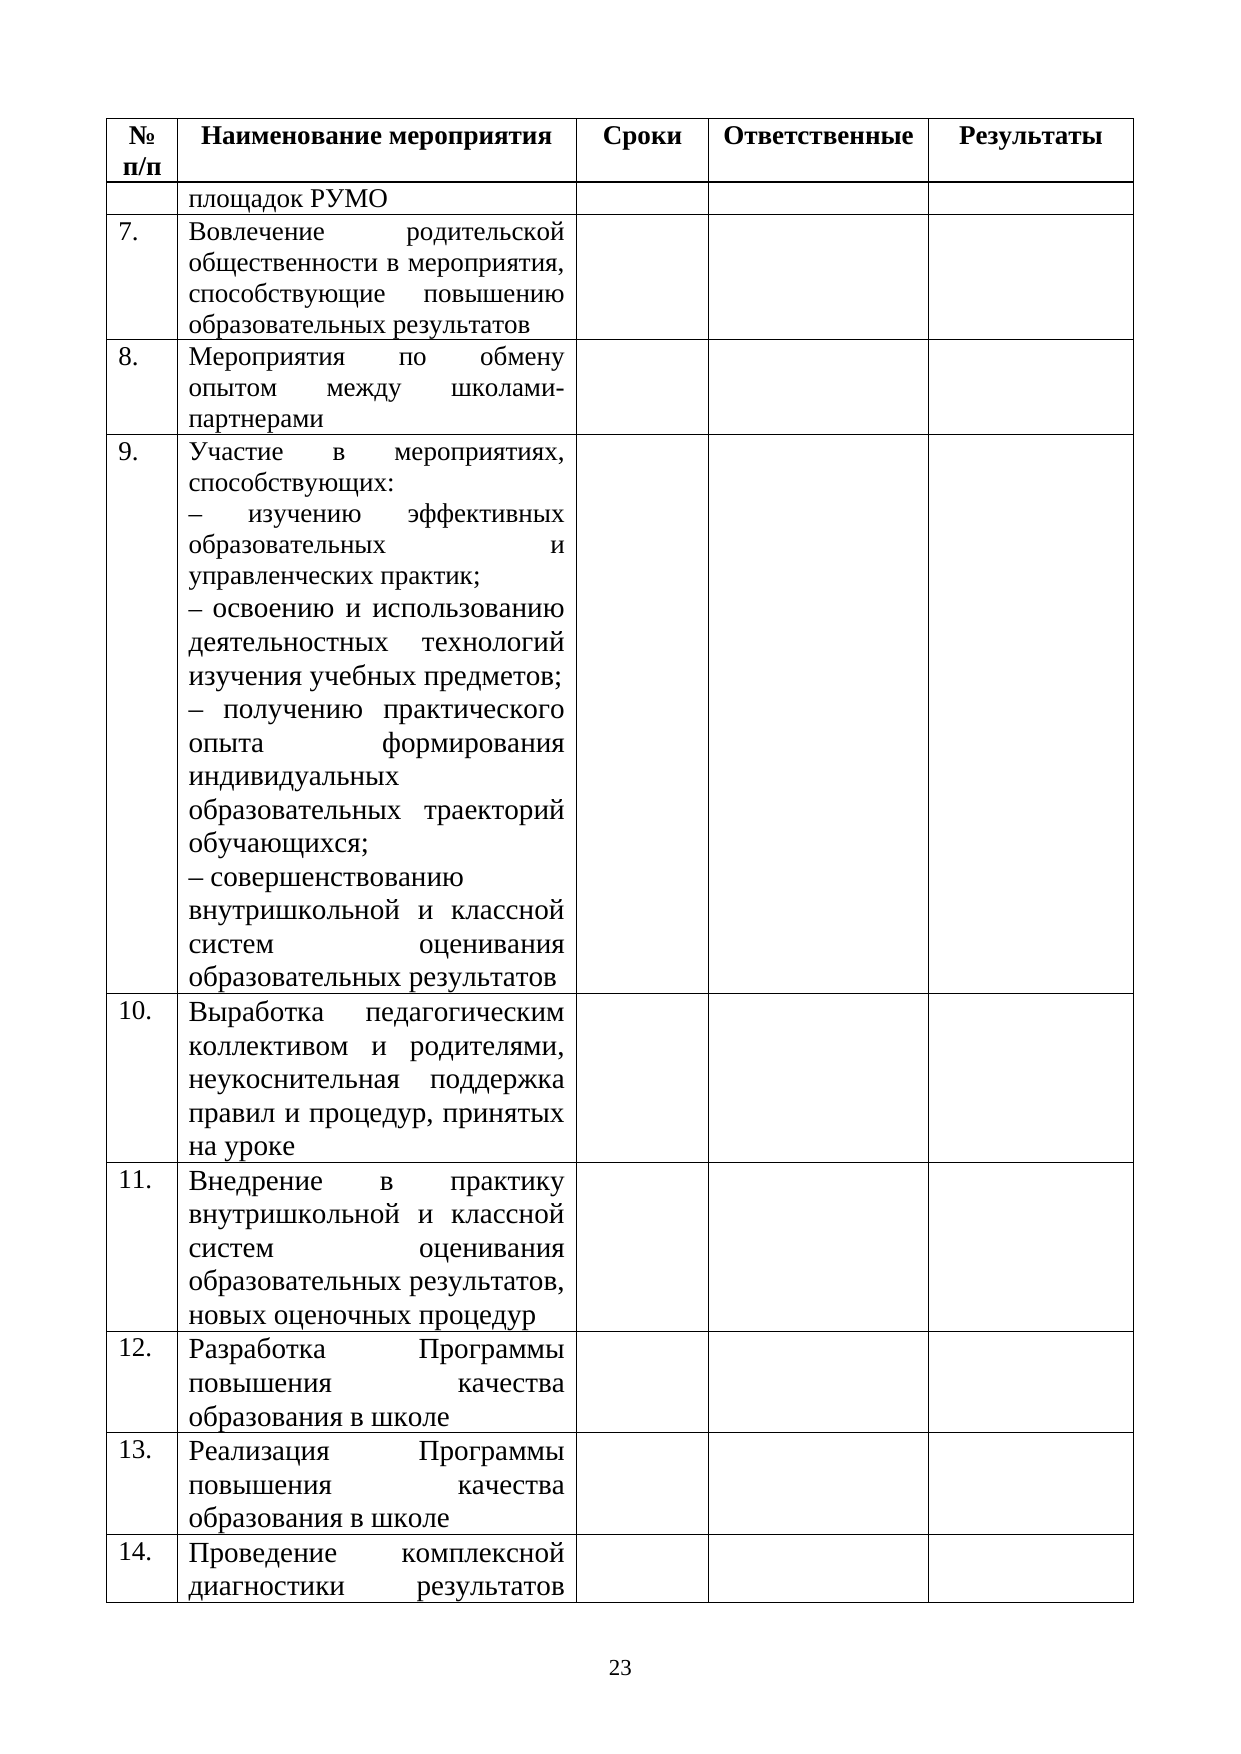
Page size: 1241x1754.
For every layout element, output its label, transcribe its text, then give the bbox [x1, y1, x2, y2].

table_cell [178, 1535, 576, 1602]
table_cell 7. [107, 215, 177, 339]
table_header Сроки [577, 119, 708, 181]
table_cell [577, 1535, 708, 1602]
table_cell 10. [107, 994, 177, 1162]
table_cell 6. [107, 183, 177, 214]
table_cell [929, 1535, 1133, 1602]
table_header Результаты [929, 119, 1133, 181]
table_cell 13. [107, 1433, 177, 1534]
table_cell [709, 215, 928, 339]
table_cell [929, 1332, 1133, 1432]
table_cell [709, 1535, 928, 1602]
table_header Наименование мероприятия [178, 119, 576, 181]
table_cell [709, 994, 928, 1162]
table_cell 12. [107, 1332, 177, 1432]
table_cell Внедрение в практику внутришкольной и классной систем оценивания образовательных результатов, новых оценочных процедур [178, 1163, 576, 1331]
table_cell [709, 1433, 928, 1534]
table_cell [577, 183, 708, 214]
table_cell [577, 435, 708, 993]
table_cell Участие в мероприятиях, способствующих: – изучению эффективных образовательных и управленческих практик; – освоению и использованию деятельностных технологий изучения учебных предметов; – получению практического опыта формирования индивидуальных образовательных траекторий обучающихся; – совершенствованию внутришкольной и классной систем оценивания образовательных результатов [178, 435, 576, 993]
table_cell 11. [107, 1163, 177, 1331]
table_cell [709, 340, 928, 434]
table_cell 9. [107, 435, 177, 993]
table_cell 8. [107, 340, 177, 434]
table_cell [577, 994, 708, 1162]
table_cell [577, 215, 708, 339]
table_cell [709, 1163, 928, 1331]
table_cell [577, 1332, 708, 1432]
table_cell [929, 1433, 1133, 1534]
table_cell Реализация Программы повышения качества образования в школе [178, 1433, 576, 1534]
table_header Ответственные [709, 119, 928, 181]
table_cell [577, 340, 708, 434]
table_cell Мероприятия по обмену опытом между школами-партнерами [178, 340, 576, 434]
table_cell [929, 215, 1133, 339]
table_cell [929, 183, 1133, 214]
table_cell [709, 1332, 928, 1432]
table_cell [929, 435, 1133, 993]
table_cell [929, 1163, 1133, 1331]
table_cell [709, 435, 928, 993]
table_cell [178, 183, 576, 214]
table_cell Выработка педагогическим коллективом и родителями, неукоснительная поддержка правил и процедур, принятых на уроке [178, 994, 576, 1162]
table_cell [577, 1163, 708, 1331]
table_cell 14. [107, 1535, 177, 1602]
table_cell [577, 1433, 708, 1534]
table_cell [929, 994, 1133, 1162]
table_cell Вовлечение родительской общественности в мероприятия, способствующие повышению образовательных результатов [178, 215, 576, 339]
table_header № п/п [107, 119, 177, 181]
table_cell Разработка Программы повышения качества образования в школе [178, 1332, 576, 1432]
table_cell [929, 340, 1133, 434]
table_cell [709, 183, 928, 214]
